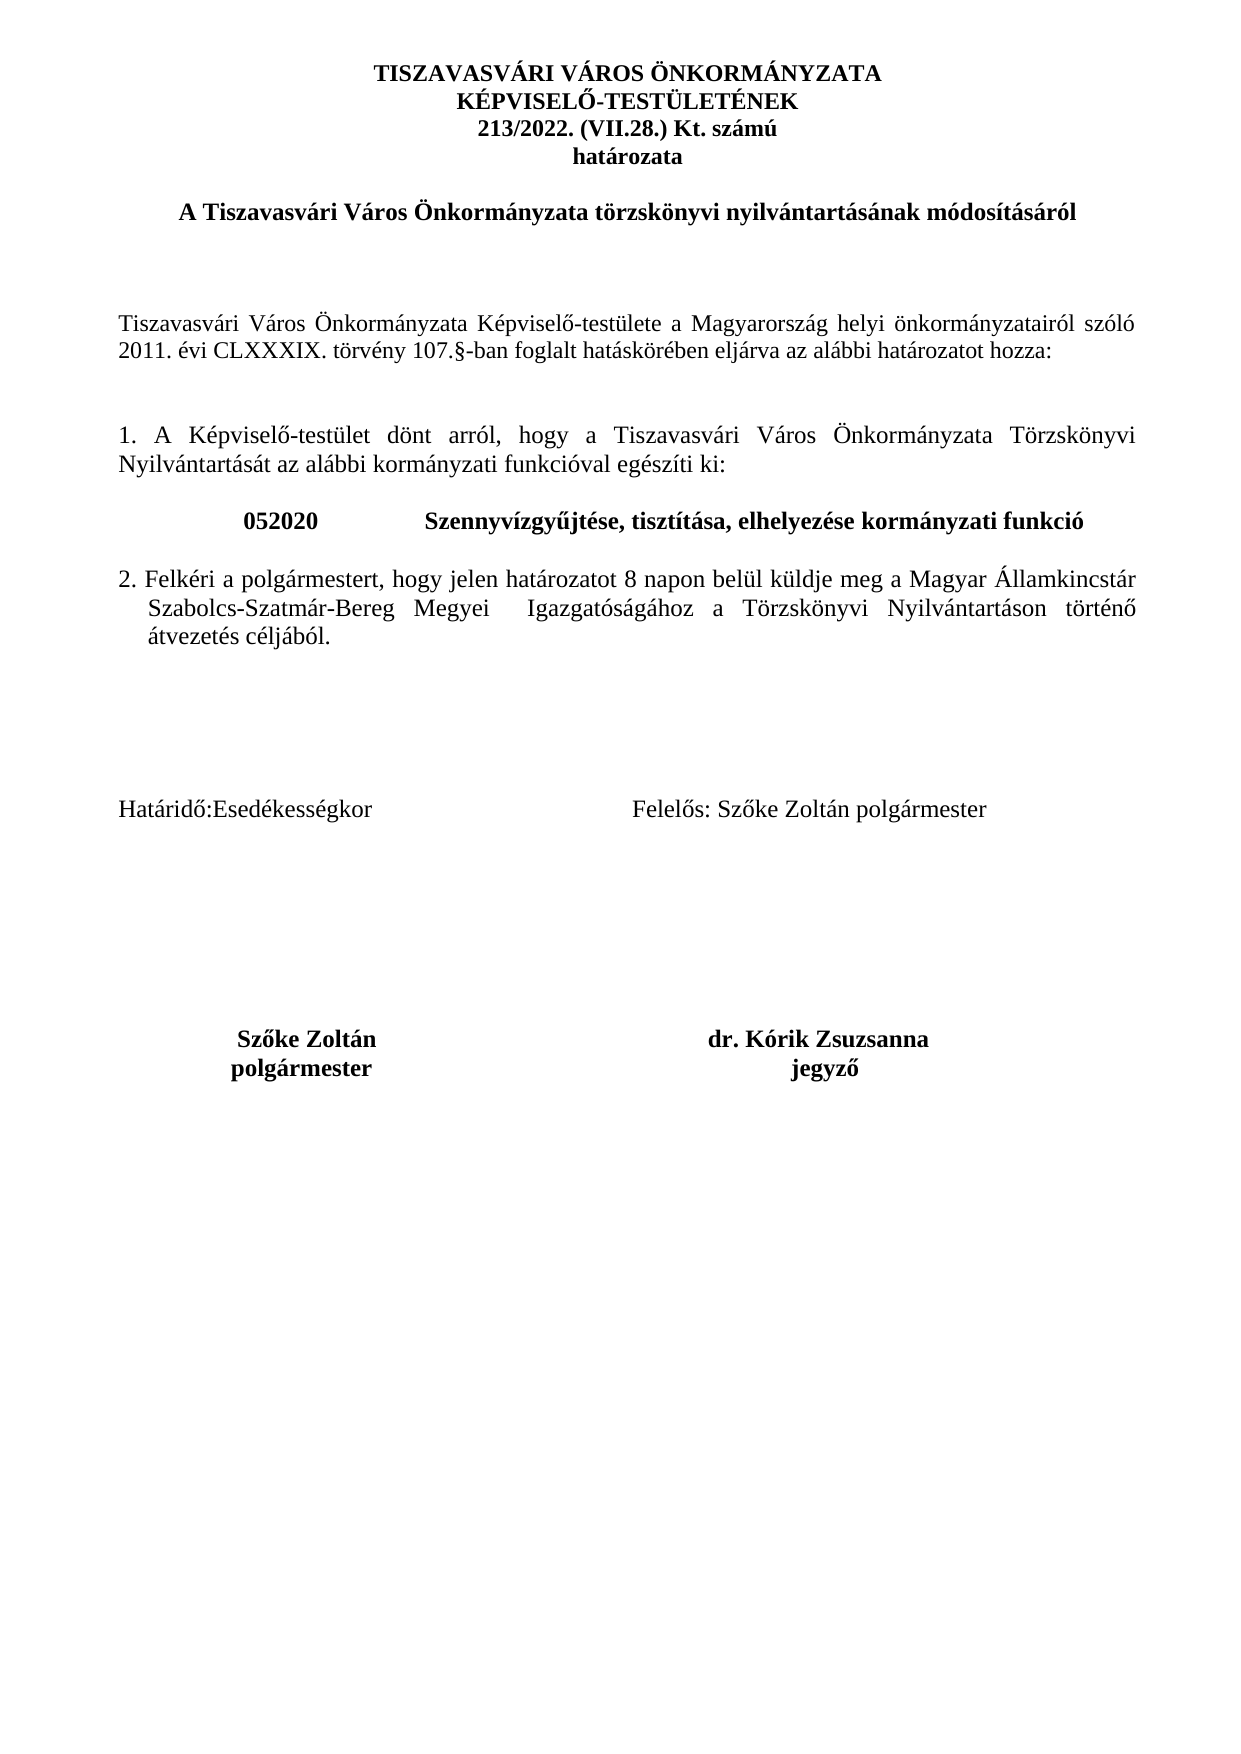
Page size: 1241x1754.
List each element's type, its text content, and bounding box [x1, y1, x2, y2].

text Szőke Zoltán dr. Kórik Zsuzsanna [118, 1024, 1137, 1053]
text Tiszavasvári Város Önkormányzata Képviselő-testülete a Magyarország helyi önkormányzatairól szóló 2011. évi CLXXXIX. törvény 107.§-ban foglalt hatáskörében eljárva az alábbi határozatot hozza: [118, 309, 1137, 364]
text 213/2022. (VII.28.) Kt. számú [118, 114, 1137, 142]
text Határidő:Esedékességkor Felelős: Szőke Zoltán polgármester [118, 794, 1137, 823]
text Tiszavasvári Város Önkormányzata [118, 59, 1137, 87]
text A Tiszavasvári Város Önkormányzata törzskönyvi nyilvántartásának módosításáról [118, 197, 1137, 226]
text 052020 Szennyvízgyűjtése, tisztítása, elhelyezése kormányzati funkció [118, 506, 1137, 535]
text 2. Felkéri a polgármestert, hogy jelen határozatot 8 napon belül küldje meg a Magyar Államkincstár Szabolcs-Szatmár-Bereg Megyei Igazgatóságához a Törzskönyvi Nyilvántartáson történő átvezetés céljából. [118, 564, 1137, 650]
text polgármester jegyző [118, 1053, 1137, 1082]
text határozata [118, 142, 1137, 169]
text 1. A Képviselő-testület dönt arról, hogy a Tiszavasvári Város Önkormányzata Törzskönyvi Nyilvántartását az alábbi kormányzati funkcióval egészíti ki: [118, 420, 1137, 478]
text Képviselő-testületének [118, 87, 1137, 114]
